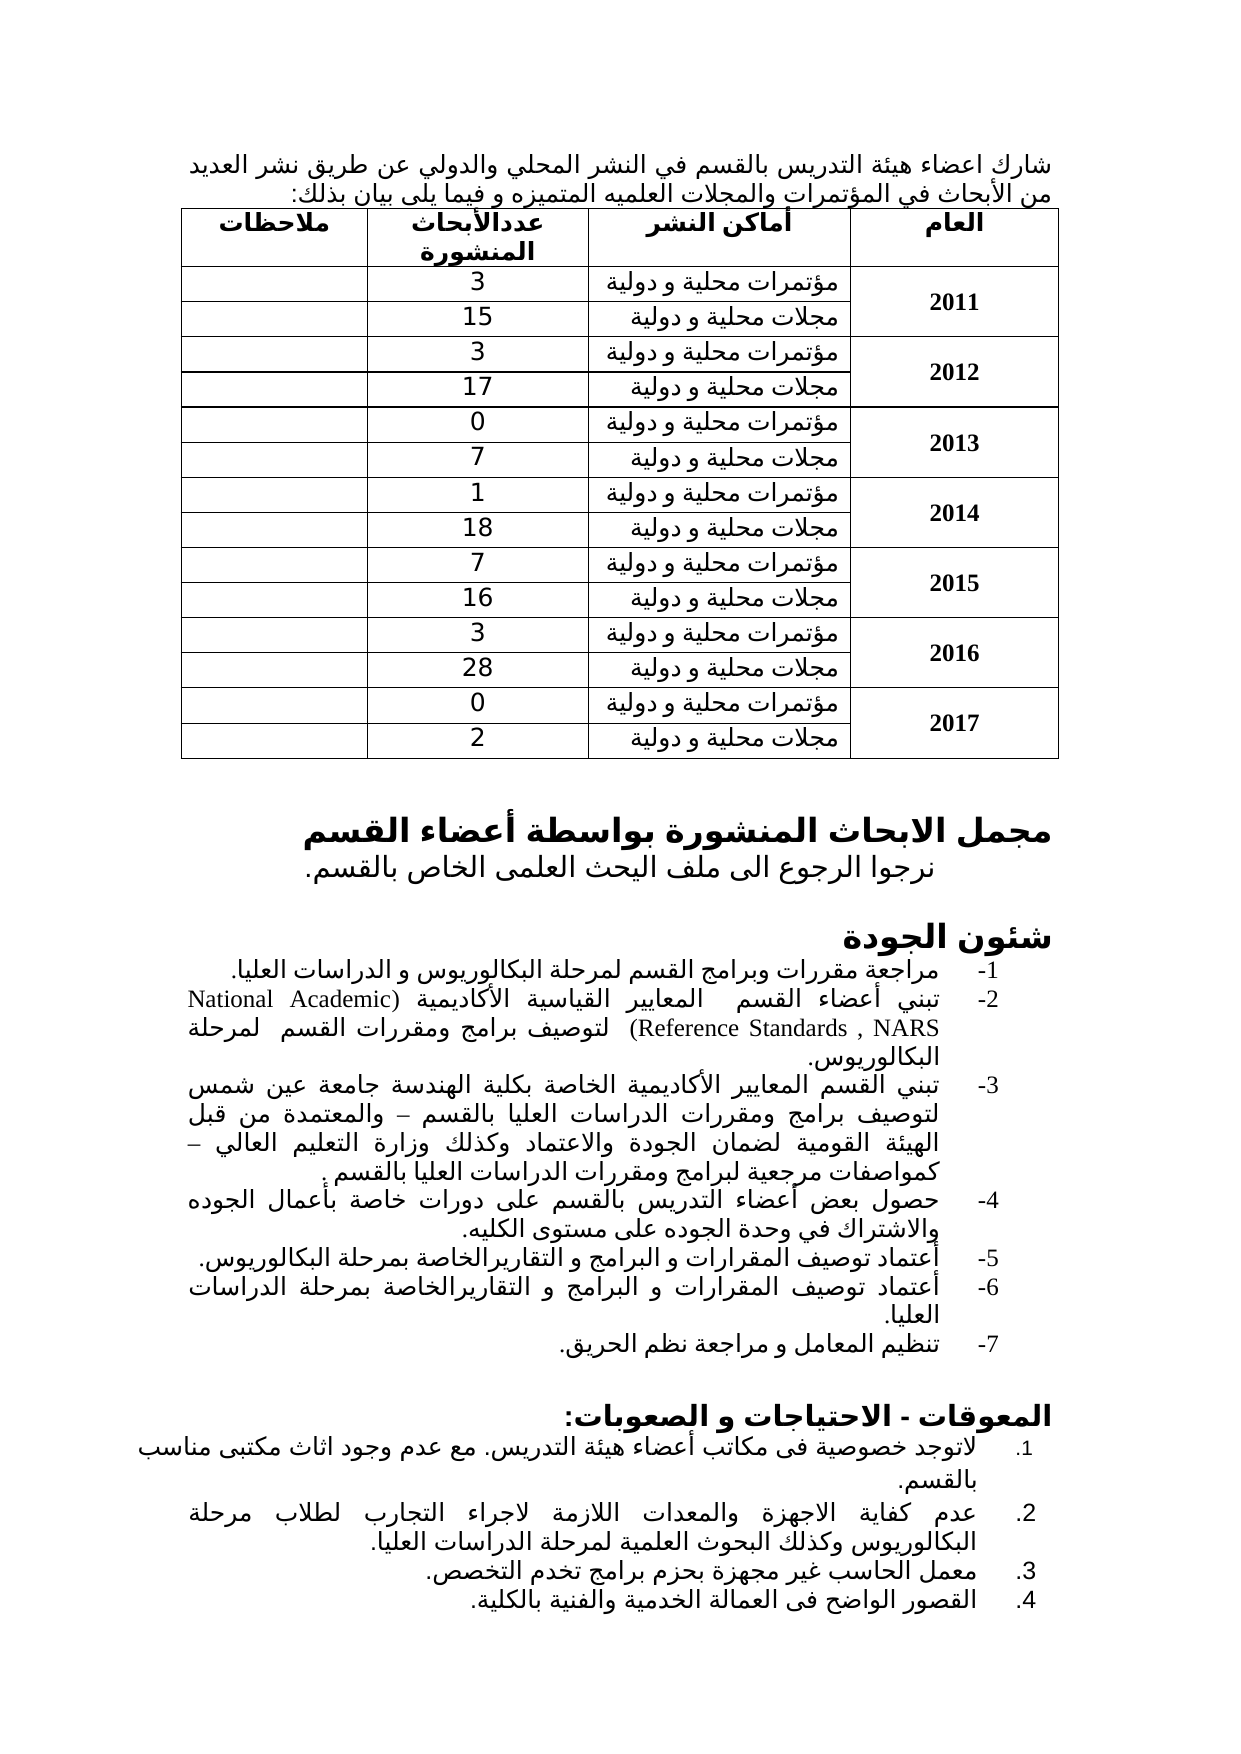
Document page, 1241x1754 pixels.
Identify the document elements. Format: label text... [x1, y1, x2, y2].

table_cell [182, 373, 367, 406]
table_cell [182, 302, 367, 336]
table_cell مجلات محلية و دولية [589, 302, 850, 336]
table_cell 3 [368, 267, 588, 301]
text نرجوا الرجوع الى ملف اليحث العلمى الخاص بالقسم. [187, 850, 1053, 883]
table_cell 2015 [851, 548, 1058, 617]
table_cell مؤتمرات محلية و دولية [589, 267, 850, 301]
table_cell 2016 [851, 618, 1058, 687]
table_cell 3 [368, 337, 588, 371]
table_cell 2011 [851, 267, 1058, 336]
table_cell [182, 653, 367, 687]
table_cell [182, 267, 367, 301]
text المعوقات - الاحتياجات و الصعوبات: [187, 1399, 1053, 1432]
table_cell 2014 [851, 478, 1058, 547]
list لاتوجد خصوصية فى مكاتب أعضاء هيئة التدريس. مع عدم وجود اثاث مكتبى مناسب بالقسم. [137, 1432, 1015, 1494]
list تبني القسم المعايير الأكاديمية الخاصة بكلية الهندسة جامعة عين شمس لتوصيف برامج ومقررات الدراسات العليا بالقسم – والمعتمدة من قبل الهيئة القومية لضمان الجودة والاعتماد وكذلك وزارة التعليم العالي – كمواصفات مرجعية لبرامج ومقررات الدراسات العليا بالقسم . [187, 1071, 978, 1186]
table_cell 0 [368, 408, 588, 442]
table_cell [182, 408, 367, 442]
table_cell [182, 513, 367, 547]
table_cell مجلات محلية و دولية [589, 653, 850, 687]
table_cell مؤتمرات محلية و دولية [589, 478, 850, 512]
list مراجعة مقررات وبرامج القسم لمرحلة البكالوريوس و الدراسات العليا. [187, 956, 978, 984]
table_cell 15 [368, 302, 588, 336]
table_cell 1 [368, 478, 588, 512]
list عدم كفاية الاجهزة والمعدات اللازمة لاجراء التجارب لطلاب مرحلة البكالوريوس وكذلك البحوث العلمية لمرحلة الدراسات العليا. [187, 1498, 1015, 1556]
table_cell 28 [368, 653, 588, 687]
list القصور الواضح فى العمالة الخدمية والفنية بالكلية. [187, 1584, 1015, 1613]
table_cell [182, 548, 367, 582]
table_cell [182, 688, 367, 722]
table_cell مجلات محلية و دولية [589, 443, 850, 477]
table_cell 17 [368, 373, 588, 406]
list أعتماد توصيف المقرارات و البرامج و التقاريرالخاصة بمرحلة البكالوريوس. [187, 1243, 978, 1272]
table_cell 18 [368, 513, 588, 547]
table_cell 16 [368, 583, 588, 617]
table_cell 2017 [851, 688, 1058, 757]
table_cell مجلات محلية و دولية [589, 373, 850, 406]
text شئون الجودة [187, 917, 1053, 956]
table_cell مؤتمرات محلية و دولية [589, 337, 850, 371]
table_cell [182, 724, 367, 757]
table_cell 7 [368, 443, 588, 477]
table_cell مجلات محلية و دولية [589, 583, 850, 617]
table_cell [182, 337, 367, 371]
table_cell مجلات محلية و دولية [589, 513, 850, 547]
table_cell 2013 [851, 408, 1058, 477]
table_cell مؤتمرات محلية و دولية [589, 548, 850, 582]
table_cell [182, 478, 367, 512]
table_cell مجلات محلية و دولية [589, 724, 850, 757]
table_cell [182, 583, 367, 617]
table_cell 0 [368, 688, 588, 722]
table_cell مؤتمرات محلية و دولية [589, 618, 850, 652]
list تنظيم المعامل و مراجعة نظم الحريق. [187, 1329, 978, 1358]
table_cell مؤتمرات محلية و دولية [589, 408, 850, 442]
table_cell 7 [368, 548, 588, 582]
table_cell 2012 [851, 337, 1058, 406]
list أعتماد توصيف المقرارات و البرامج و التقاريرالخاصة بمرحلة الدراسات العليا. [187, 1272, 978, 1329]
table_cell 3 [368, 618, 588, 652]
table_header العام [851, 209, 1058, 266]
table_header ملاحظات [182, 209, 367, 266]
list حصول بعض أعضاء التدريس بالقسم على دورات خاصة بأعمال الجوده والاشتراك في وحدة الجوده على مستوى الكليه. [187, 1186, 978, 1243]
text شارك اعضاء هيئة التدريس بالقسم في النشر المحلي والدولي عن طريق نشر العديد من الأبحاث في المؤتمرات والمجلات العلميه المتميزه و فيما يلى بيان بذلك: [187, 150, 1053, 207]
table_cell [182, 443, 367, 477]
table_cell [182, 618, 367, 652]
table_header عددالأبحاث المنشورة [368, 209, 588, 266]
table_cell 2 [368, 724, 588, 757]
table_header أماكن النشر [589, 209, 850, 266]
table_cell مؤتمرات محلية و دولية [589, 688, 850, 722]
list معمل الحاسب غير مجهزة بحزم برامج تخدم التخصص. [187, 1556, 1015, 1584]
list تبني أعضاء القسم المعايير القياسية الأكاديمية (National Academic Reference Standards , NARS) لتوصيف برامج ومقررات القسم لمرحلة البكالوريوس. [187, 984, 978, 1071]
text مجمل الابحاث المنشورة بواسطة أعضاء القسم [187, 812, 1053, 850]
